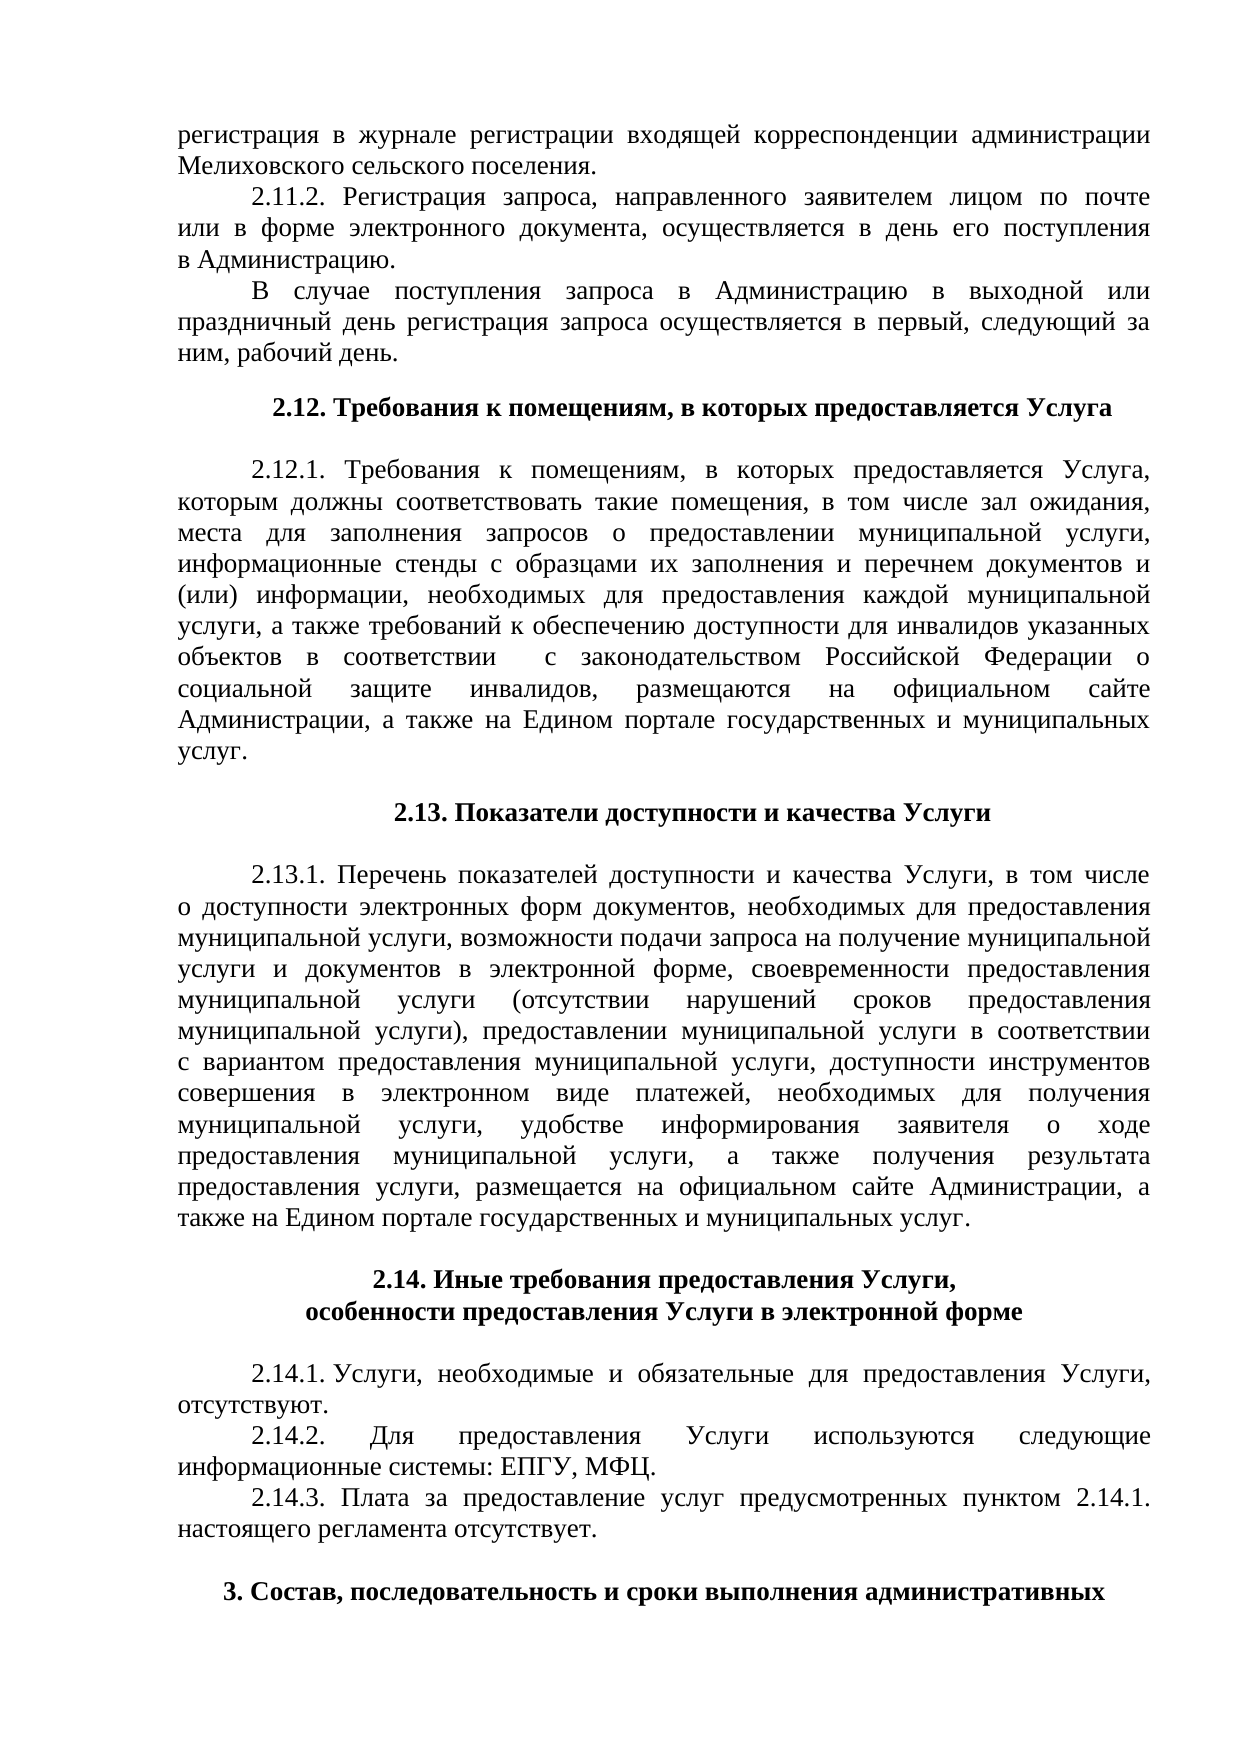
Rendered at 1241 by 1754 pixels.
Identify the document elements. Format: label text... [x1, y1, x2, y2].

text В случае поступления запроса в Администрацию в выходной или праздничный день регистрация запроса осуществляется в первый, следующий за ним, рабочий день. [177, 274, 1152, 367]
text 2.13.1. Перечень показателей доступности и качества Услуги, в том числе о доступности электронных форм документов, необходимых для предоставления муниципальной услуги, возможности подачи запроса на получение муниципальной услуги и документов в электронной форме, своевременности предоставления муниципальной услуги (отсутствии нарушений сроков предоставления муниципальной услуги), предоставлении муниципальной услуги в соответствии с вариантом предоставления муниципальной услуги, доступности инструментов совершения в электронном виде платежей, необходимых для получения муниципальной услуги, удобстве информирования заявителя о ходе предоставления муниципальной услуги, а также получения результата предоставления услуги, размещается на официальном сайте Администрации, а также на Едином портале государственных и муниципальных услуг. [177, 858, 1152, 1232]
text 2.11.2. Регистрация запроса, направленного заявителем лицом по почте или в форме электронного документа, осуществляется в день его поступления в Администрацию. [177, 180, 1152, 274]
text особенности предоставления Услуги в электронной форме [177, 1294, 1152, 1326]
text 2.13. Показатели доступности и качества Услуги [177, 796, 1152, 827]
text 2.14.3. Плата за предоставление услуг предусмотренных пунктом 2.14.1. настоящего регламента отсутствует. [177, 1481, 1152, 1544]
text 2.12.1. Требования к помещениям, в которых предоставляется Услуга, которым должны соответствовать такие помещения, в том числе зал ожидания, места для заполнения запросов о предоставлении муниципальной услуги, информационные стенды с образцами их заполнения и перечнем документов и (или) информации, необходимых для предоставления каждой муниципальной услуги, а также требований к обеспечению доступности для инвалидов указанных объектов в соответствии с законодательством Российской Федерации о социальной защите инвалидов, размещаются на официальном сайте Администрации, а также на Едином портале государственных и муниципальных услуг. [177, 454, 1152, 765]
text 2.14.1. Услуги, необходимые и обязательные для предоставления Услуги, отсутствуют. [177, 1357, 1152, 1419]
text 2.14.2. Для предоставления Услуги используются следующие информационные системы: ЕПГУ, МФЦ. [177, 1419, 1152, 1481]
text 2.12. Требования к помещениям, в которых предоставляется Услуга [177, 391, 1152, 422]
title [177, 1575, 1152, 1606]
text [177, 118, 1152, 180]
text 2.14. Иные требования предоставления Услуги, [177, 1263, 1152, 1294]
